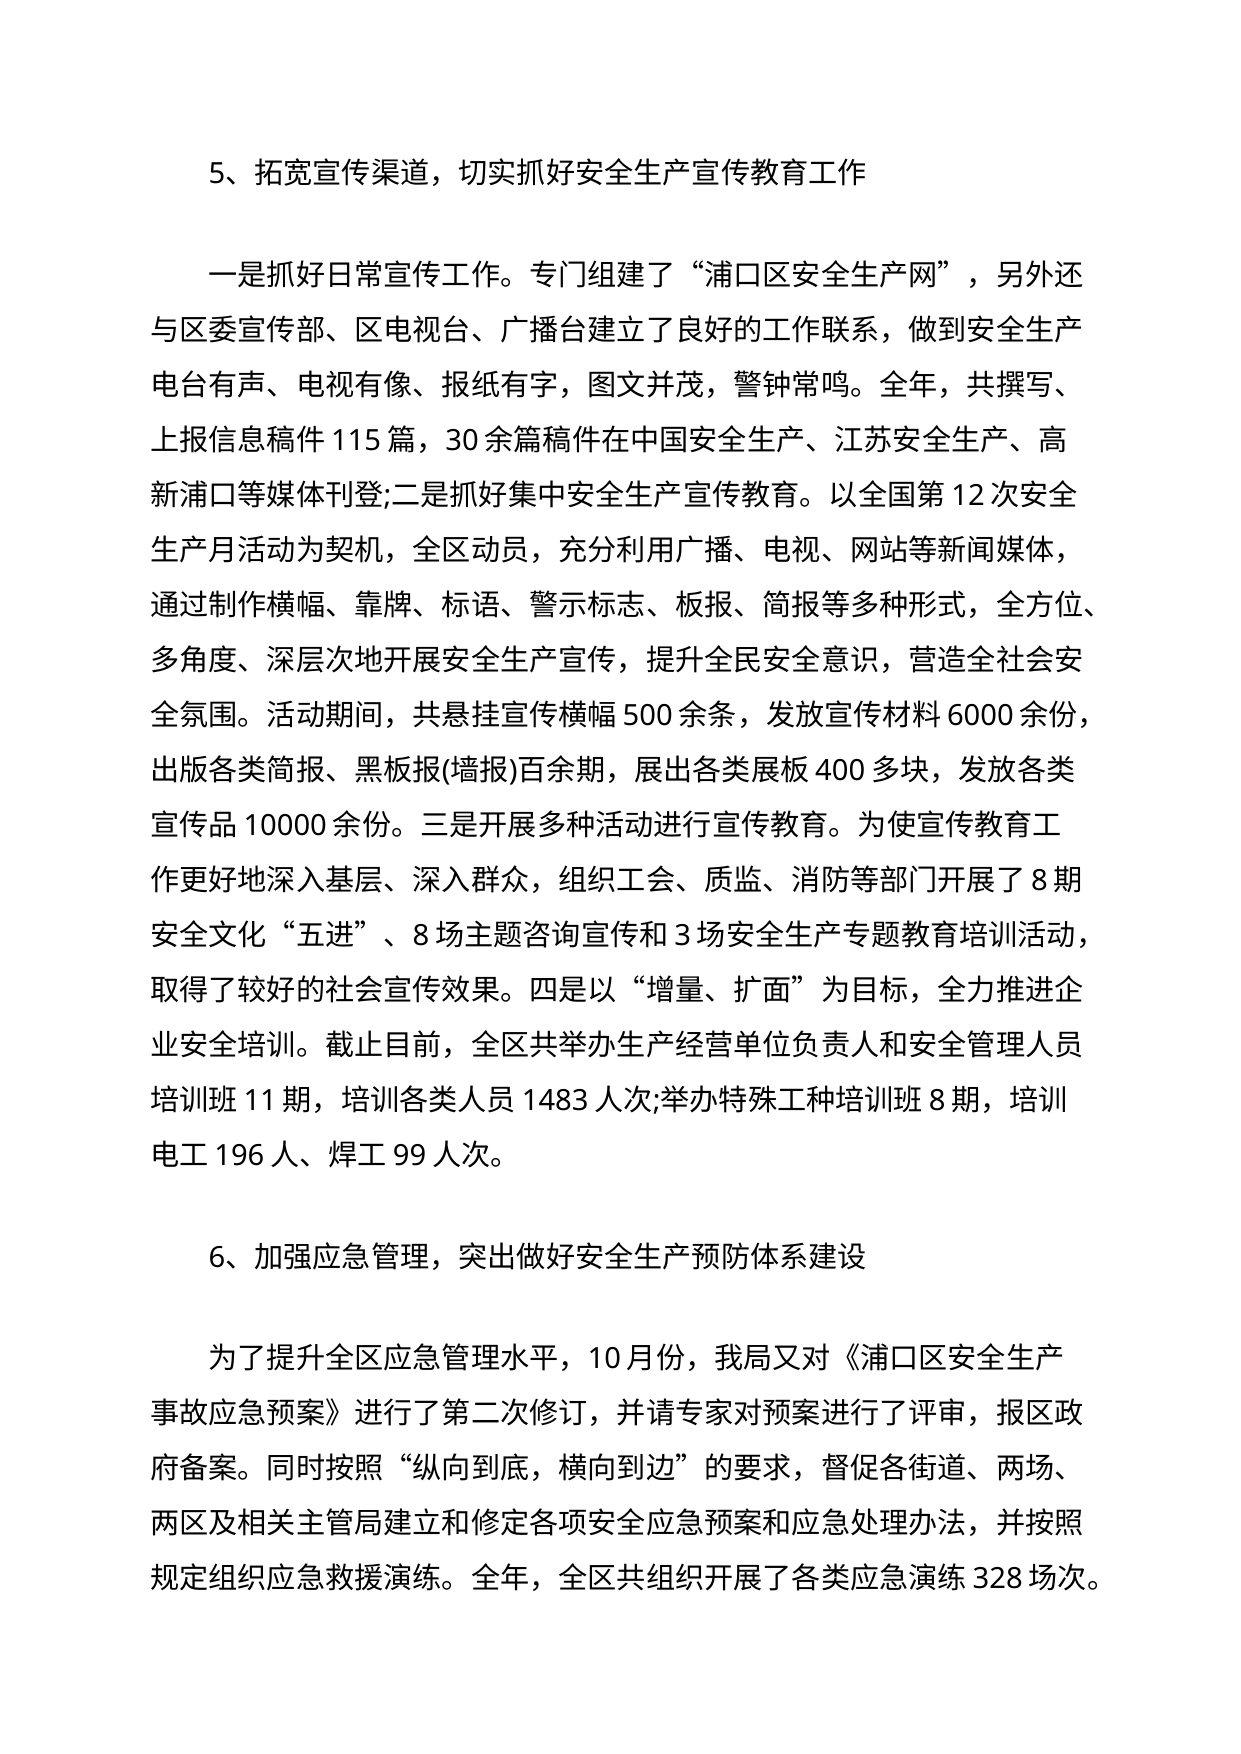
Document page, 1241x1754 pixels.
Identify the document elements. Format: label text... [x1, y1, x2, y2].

text 6、加强应急管理，突出做好安全生产预防体系建设 [150, 1233, 1090, 1276]
text 一是抓好日常宣传工作。专门组建了“浦口区安全生产网”，另外还与区委宣传部、区电视台、广播台建立了良好的工作联系，做到安全生产电台有声、电视有像、报纸有字，图文并茂，警钟常鸣。全年，共撰写、上报信息稿件115篇，30余篇稿件在中国安全生产、江苏安全生产、高新浦口等媒体刊登;二是抓好集中安全生产宣传教育。以全国第12次安全生产月活动为契机，全区动员，充分利用广播、电视、网站等新闻媒体，通过制作横幅、靠牌、标语、警示标志、板报、简报等多种形式，全方位、多角度、深层次地开展安全生产宣传，提升全民安全意识，营造全社会安全氛围。活动期间，共悬挂宣传横幅500余条，发放宣传材料6000余份，出版各类简报、黑板报(墙报)百余期，展出各类展板400多块，发放各类宣传品10000余份。三是开展多种活动进行宣传教育。为使宣传教育工作更好地深入基层、深入群众，组织工会、质监、消防等部门开展了8期安全文化“五进”、8场主题咨询宣传和3场安全生产专题教育培训活动，取得了较好的社会宣传效果。四是以“增量、扩面”为目标，全力推进企业安全培训。截止目前，全区共举办生产经营单位负责人和安全管理人员培训班11期，培训各类人员1483人次;举办特殊工种培训班8期，培训电工196人、焊工99人次。 [150, 252, 1090, 1173]
text 5、拓宽宣传渠道，切实抓好安全生产宣传教育工作 [150, 150, 1090, 192]
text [150, 1335, 1090, 1597]
